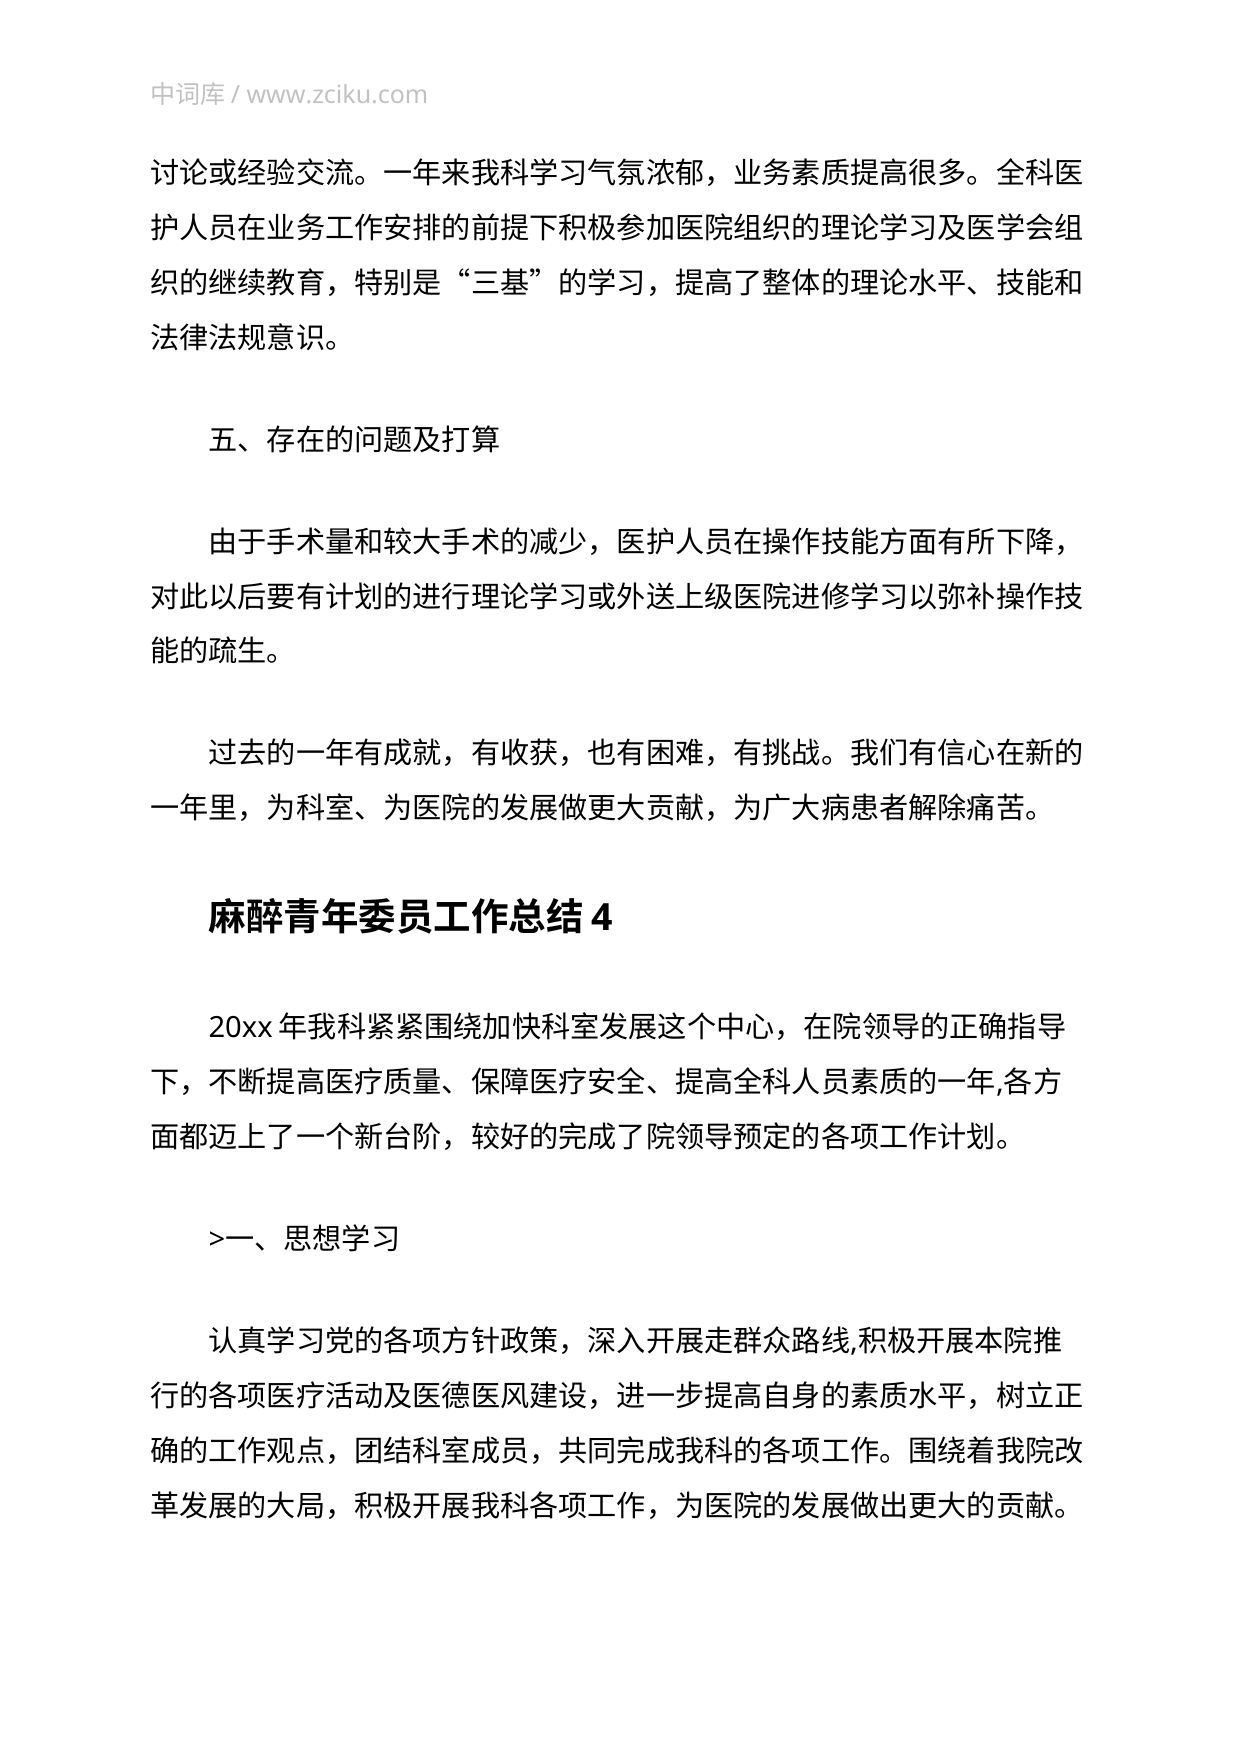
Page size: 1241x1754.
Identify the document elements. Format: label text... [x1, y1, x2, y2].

text 过去的一年有成就，有收获，也有困难，有挑战。我们有信心在新的一年里，为科室、为医院的发展做更大贡献，为广大病患者解除痛苦。 [150, 730, 1090, 827]
text 由于手术量和较大手术的减少，医护人员在操作技能方面有所下降，对此以后要有计划的进行理论学习或外送上级医院进修学习以弥补操作技能的疏生。 [150, 518, 1090, 670]
text 麻醉青年委员工作总结4 [150, 886, 1090, 941]
text 20xx年我科紧紧围绕加快科室发展这个中心，在院领导的正确指导下，不断提高医疗质量、保障医疗安全、提高全科人员素质的一年,各方面都迈上了一个新台阶，较好的完成了院领导预定的各项工作计划。 [150, 1004, 1090, 1156]
text >一、思想学习 [150, 1216, 1090, 1258]
text 五、存在的问题及打算 [150, 416, 1090, 459]
text 认真学习党的各项方针政策，深入开展走群众路线,积极开展本院推行的各项医疗活动及医德医风建设，进一步提高自身的素质水平，树立正确的工作观点，团结科室成员，共同完成我科的各项工作。围绕着我院改革发展的大局，积极开展我科各项工作，为医院的发展做出更大的贡献。 [150, 1318, 1090, 1525]
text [150, 150, 1090, 357]
